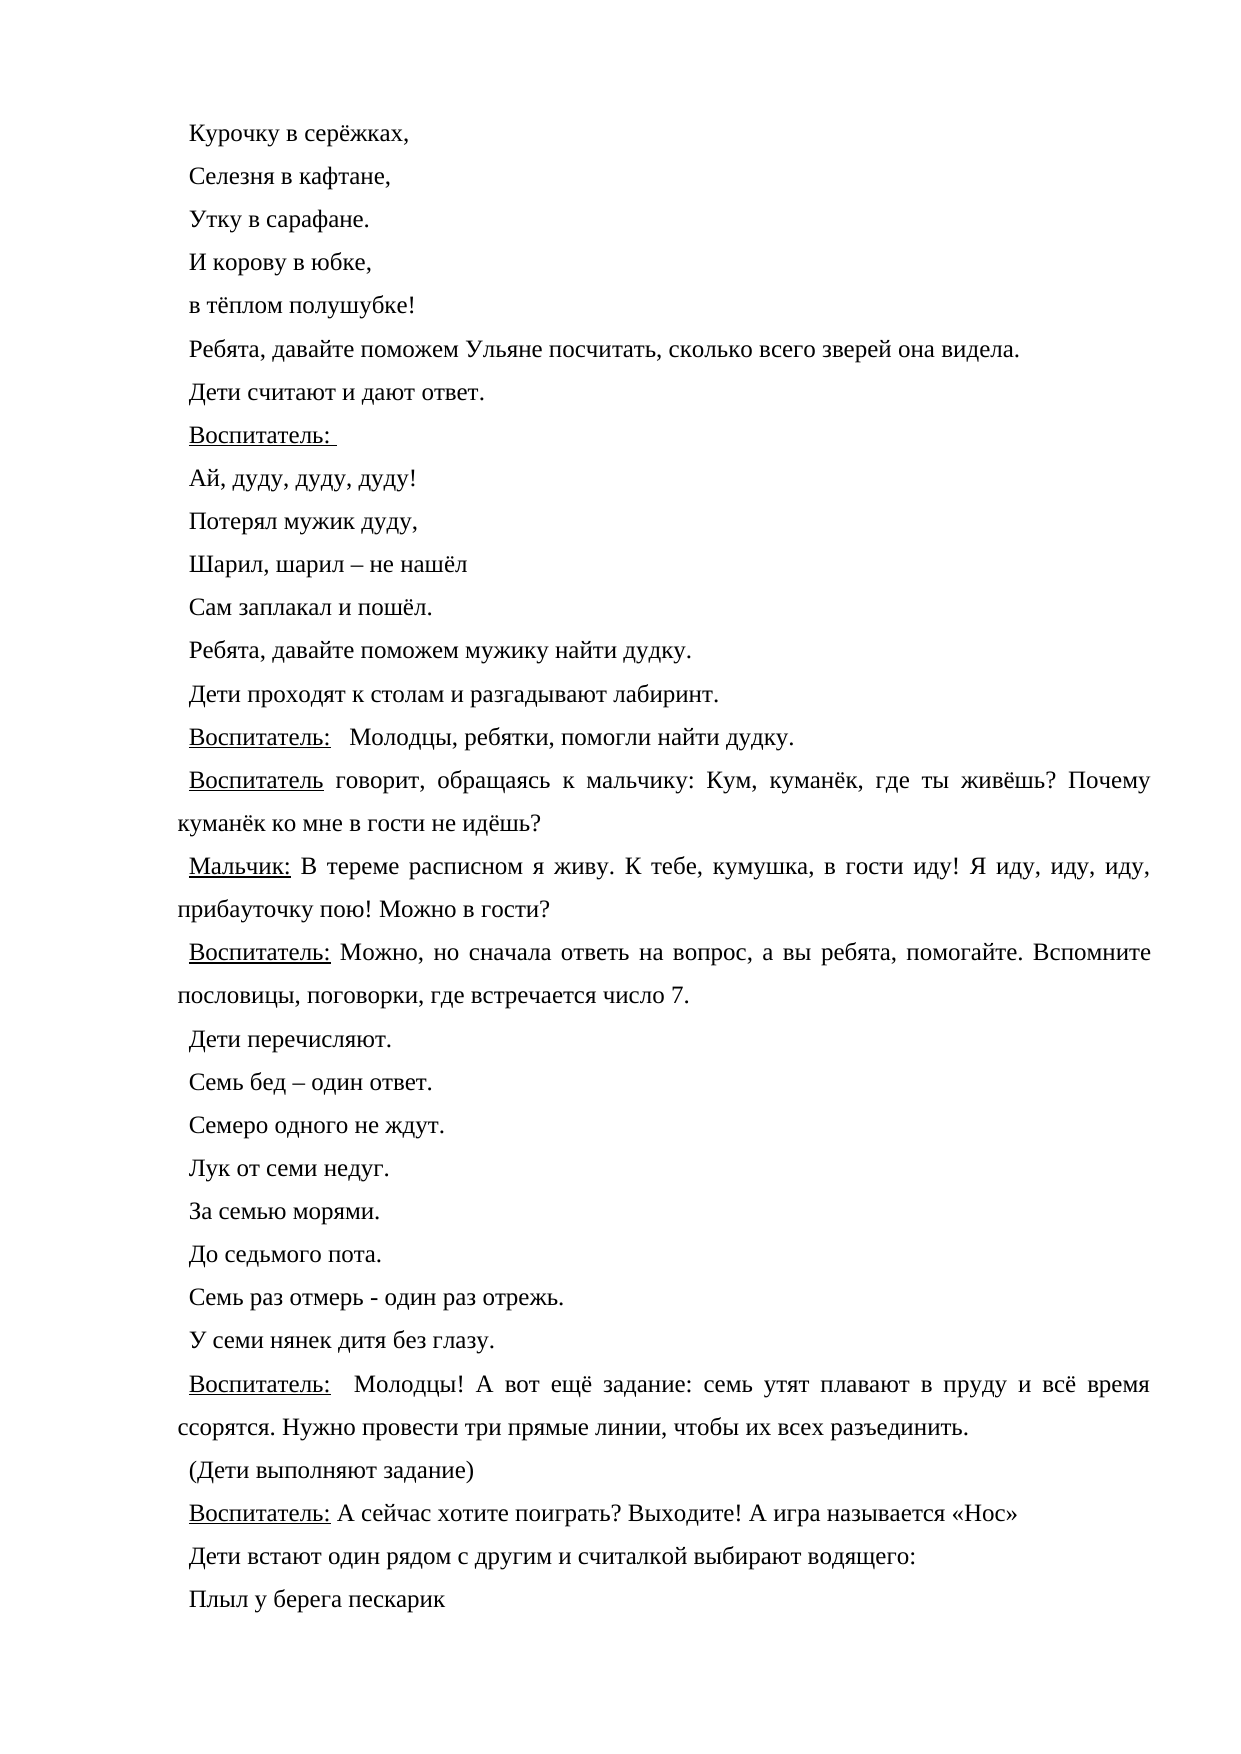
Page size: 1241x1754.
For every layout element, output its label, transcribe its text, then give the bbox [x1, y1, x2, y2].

text Плыл у берега пескарик [177, 1584, 1152, 1613]
text Ребята, давайте поможем мужику найти дудку. [177, 636, 1152, 664]
text Мальчик: В тереме расписном я живу. К тебе, кумушка, в гости иду! Я иду, иду, иду, прибауточку пою! Можно в гости? [177, 851, 1152, 923]
text Курочку в серёжках, [177, 118, 1152, 147]
text Шарил, шарил – не нашёл [177, 549, 1152, 578]
text Воспитатель: [177, 420, 1152, 449]
text Сам заплакал и пошёл. [177, 592, 1152, 621]
text За семью морями. [177, 1196, 1152, 1225]
text Дети встают один рядом с другим и считалкой выбирают водящего: [177, 1541, 1152, 1570]
text Утку в сарафане. [177, 204, 1152, 233]
text в тёплом полушубке! [177, 291, 1152, 319]
text Потерял мужик дуду, [177, 506, 1152, 535]
text Воспитатель: Можно, но сначала ответь на вопрос, а вы ребята, помогайте. Вспомните пословицы, поговорки, где встречается число 7. [177, 937, 1152, 1009]
text Воспитатель: Молодцы! А вот ещё задание: семь утят плавают в пруду и всё время ссорятся. Нужно провести три прямые линии, чтобы их всех разъединить. [177, 1369, 1152, 1441]
text Семь бед – один ответ. [177, 1067, 1152, 1096]
text До седьмого пота. [177, 1239, 1152, 1268]
text Ребята, давайте поможем Ульяне посчитать, сколько всего зверей она видела. [177, 334, 1152, 362]
text У семи нянек дитя без глазу. [177, 1326, 1152, 1354]
text Воспитатель: А сейчас хотите поиграть? Выходите! А игра называется «Нос» [177, 1498, 1152, 1527]
text (Дети выполняют задание) [177, 1455, 1152, 1484]
text Воспитатель: Молодцы, ребятки, помогли найти дудку. [177, 722, 1152, 751]
text И корову в юбке, [177, 247, 1152, 276]
text Дети проходят к столам и разгадывают лабиринт. [177, 679, 1152, 707]
text Селезня в кафтане, [177, 161, 1152, 190]
text Воспитатель говорит, обращаясь к мальчику: Кум, куманёк, где ты живёшь? Почему куманёк ко мне в гости не идёшь? [177, 765, 1152, 837]
text Дети перечисляют. [177, 1024, 1152, 1052]
text Лук от семи недуг. [177, 1153, 1152, 1182]
text Дети считают и дают ответ. [177, 377, 1152, 406]
text Ай, дуду, дуду, дуду! [177, 463, 1152, 492]
text Семь раз отмерь - один раз отрежь. [177, 1282, 1152, 1311]
text Семеро одного не ждут. [177, 1110, 1152, 1139]
